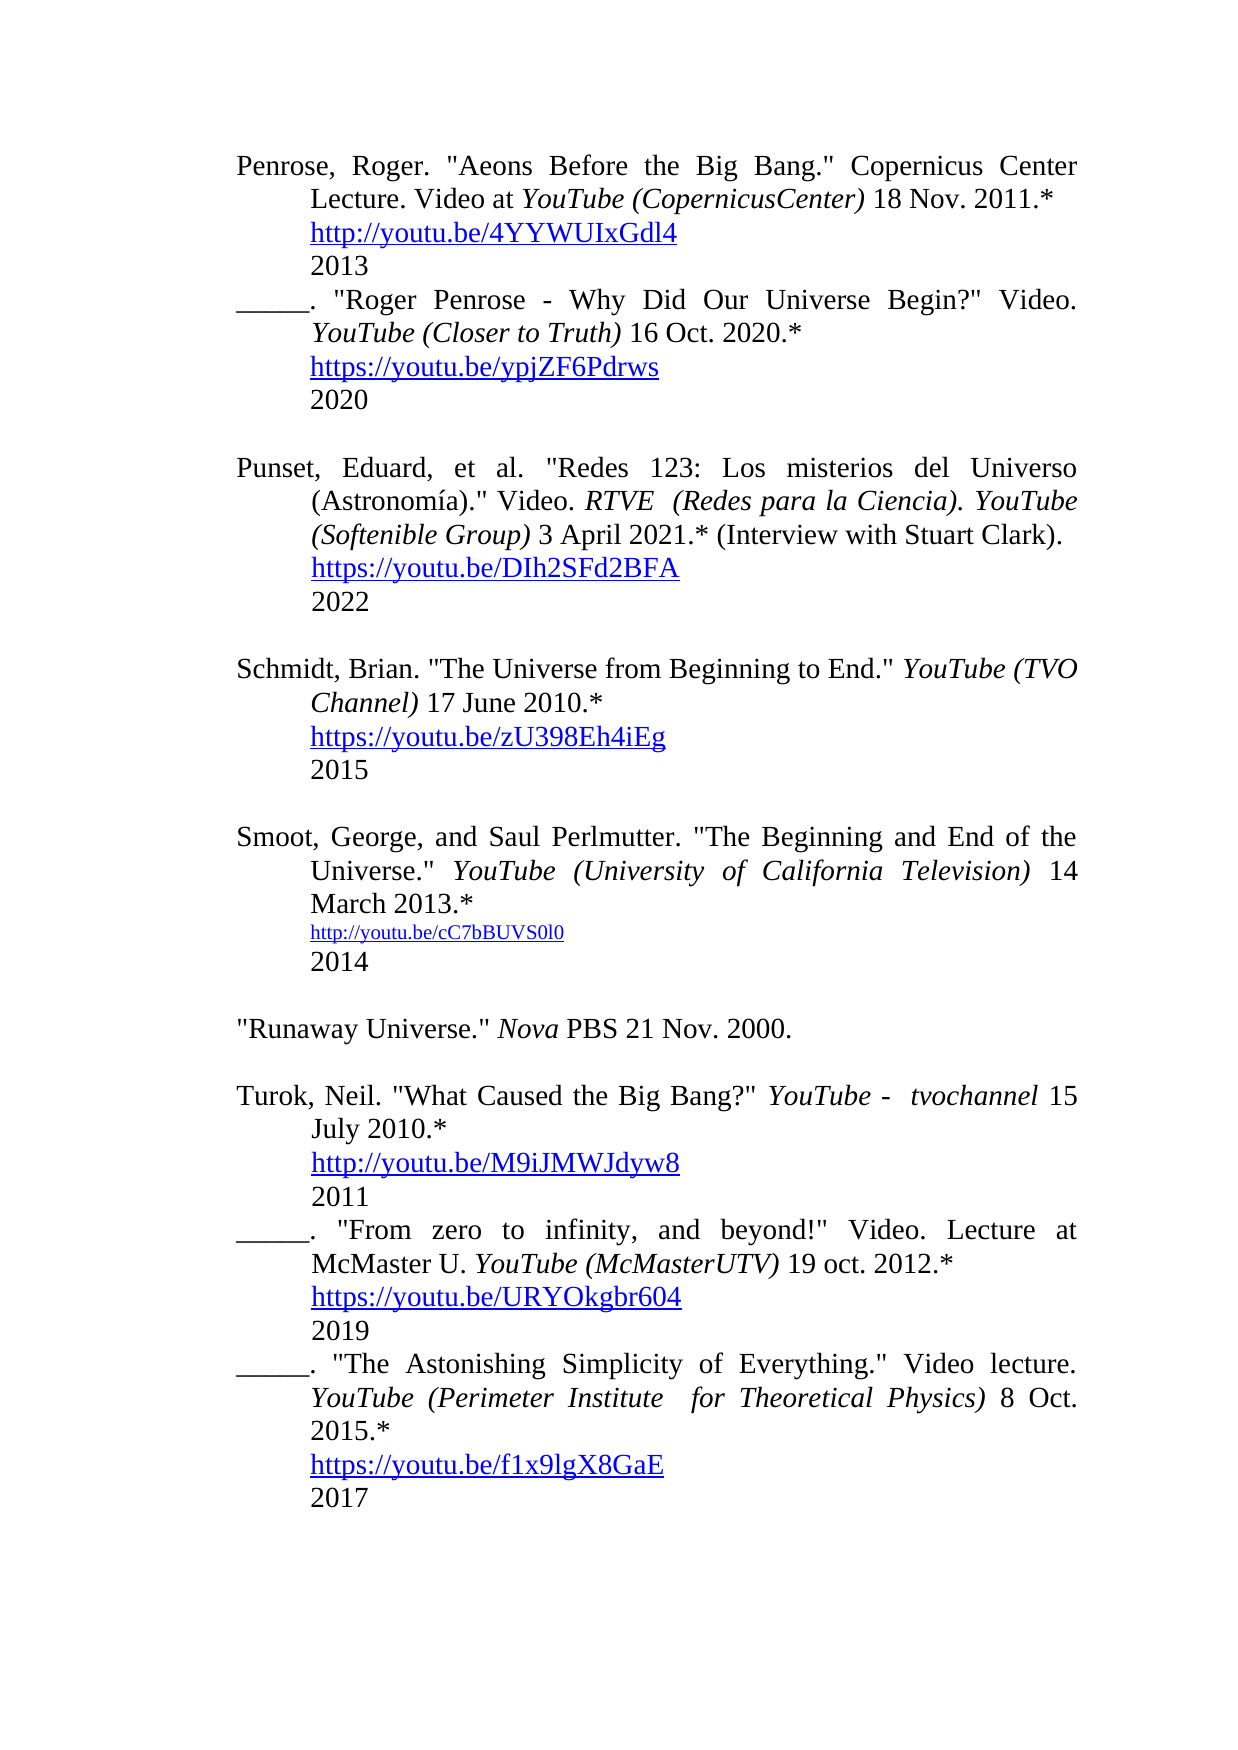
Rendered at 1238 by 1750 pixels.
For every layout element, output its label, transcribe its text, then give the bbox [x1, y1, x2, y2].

text Schmidt, Brian. "The Universe from Beginning to End." YouTube (TVO Channel) 17 June 2010.* [236, 652, 1078, 719]
text 2013 [236, 248, 1078, 282]
text 2017 [236, 1481, 1078, 1514]
text https://youtu.be/ypjZF6Pdrws [310, 349, 1078, 382]
text 2011 [236, 1179, 1078, 1212]
text 2015 [236, 752, 1078, 786]
text http://youtu.be/cC7bBUVS0l0 [236, 920, 1078, 944]
text _____. "From zero to infinity, and beyond!" Video. Lecture at McMaster U. YouTube (McMasterUTV) 19 oct. 2012.* [236, 1212, 1078, 1279]
text Turok, Neil. "What Caused the Big Bang?" YouTube - tvochannel 15 July 2010.* [236, 1078, 1078, 1145]
text http://youtu.be/M9iJMWJdyw8 [236, 1145, 1078, 1179]
text https://youtu.be/DIh2SFd2BFA [236, 551, 1078, 584]
text "Runaway Universe." Nova PBS 21 Nov. 2000. [236, 1011, 1078, 1044]
text 2019 [236, 1313, 1078, 1346]
text Punset, Eduard, et al. "Redes 123: Los misterios del Universo (Astronomía)." Video. RTVE (Redes para la Ciencia). YouTube (Softenible Group) 3 April 2021.* (Interview with Stuart Clark). [236, 450, 1078, 550]
text Smoot, George, and Saul Perlmutter. "The Beginning and End of the Universe." YouTube (University of California Television) 14 March 2013.* [236, 819, 1078, 920]
text https://youtu.be/f1x9lgX8GaE [236, 1447, 1078, 1481]
text 2020 [310, 382, 1078, 416]
text _____. "The Astonishing Simplicity of Everything." Video lecture. YouTube (Perimeter Institute for Theoretical Physics) 8 Oct. 2015.* [236, 1346, 1078, 1447]
text Penrose, Roger. "Aeons Before the Big Bang." Copernicus Center Lecture. Video at YouTube (CopernicusCenter) 18 Nov. 2011.* [236, 148, 1078, 215]
text https://youtu.be/zU398Eh4iEg [236, 719, 1078, 752]
text 2014 [236, 944, 1078, 977]
text https://youtu.be/URYOkgbr604 [236, 1279, 1078, 1313]
text 2022 [236, 584, 1078, 618]
text http://youtu.be/4YYWUIxGdl4 [236, 215, 1078, 248]
text _____. "Roger Penrose - Why Did Our Universe Begin?" Video. YouTube (Closer to Truth) 16 Oct. 2020.* [236, 282, 1078, 349]
